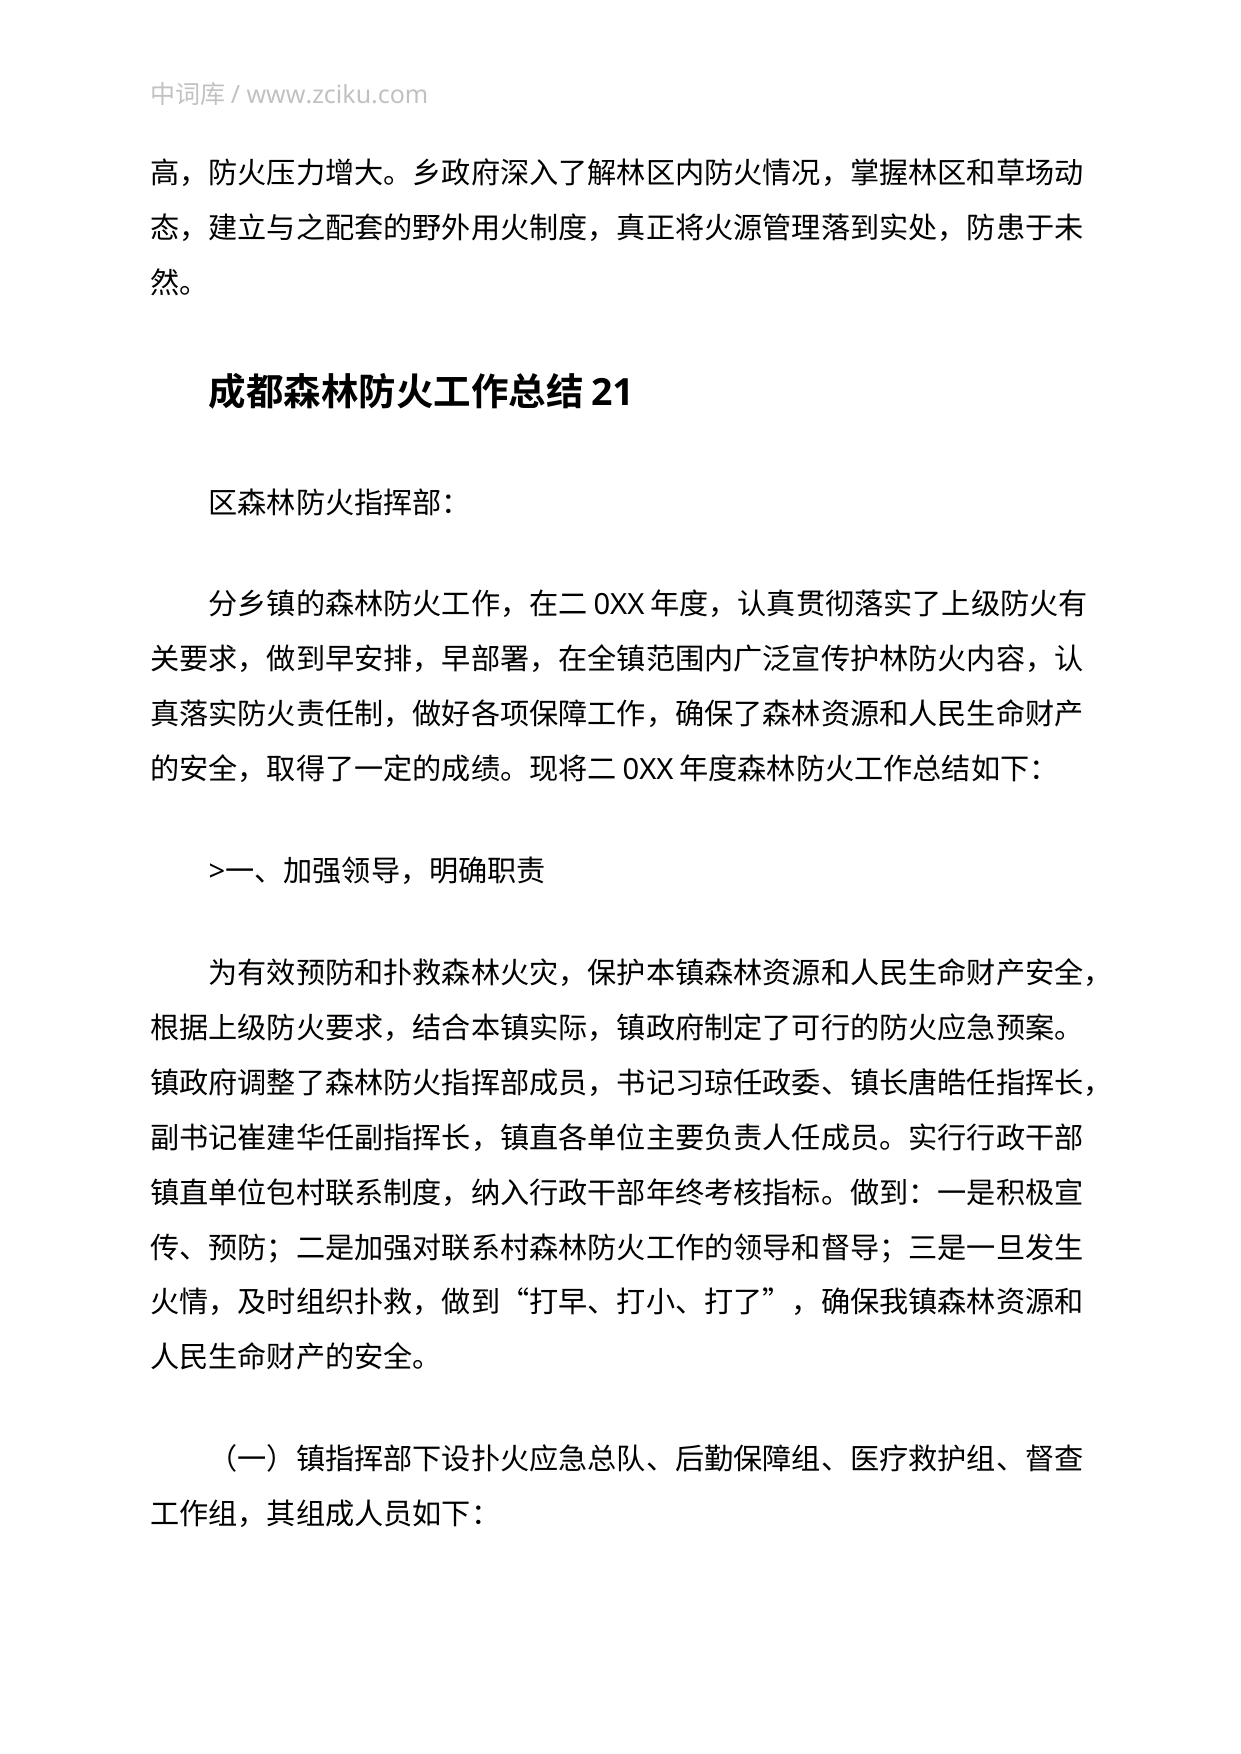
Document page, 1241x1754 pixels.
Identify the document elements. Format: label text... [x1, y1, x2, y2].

text >一、加强领导，明确职责 [150, 848, 1090, 890]
text 区森林防火指挥部： [150, 479, 1090, 521]
text 成都森林防火工作总结21 [150, 362, 1090, 416]
text 分乡镇的森林防火工作，在二0XX年度，认真贯彻落实了上级防火有关要求，做到早安排，早部署，在全镇范围内广泛宣传护林防火内容，认真落实防火责任制，做好各项保障工作，确保了森林资源和人民生命财产的安全，取得了一定的成绩。现将二0XX年度森林防火工作总结如下： [150, 581, 1090, 788]
text （一）镇指挥部下设扑火应急总队、后勤保障组、医疗救护组、督查工作组，其组成人员如下： [150, 1436, 1090, 1533]
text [150, 150, 1090, 302]
text 为有效预防和扑救森林火灾，保护本镇森林资源和人民生命财产安全，根据上级防火要求，结合本镇实际，镇政府制定了可行的防火应急预案。镇政府调整了森林防火指挥部成员，书记习琼任政委、镇长唐皓任指挥长，副书记崔建华任副指挥长，镇直各单位主要负责人任成员。实行行政干部镇直单位包村联系制度，纳入行政干部年终考核指标。做到：一是积极宣传、预防；二是加强对联系村森林防火工作的领导和督导；三是一旦发生火情，及时组织扑救，做到“打早、打小、打了”，确保我镇森林资源和人民生命财产的安全。 [150, 950, 1090, 1376]
